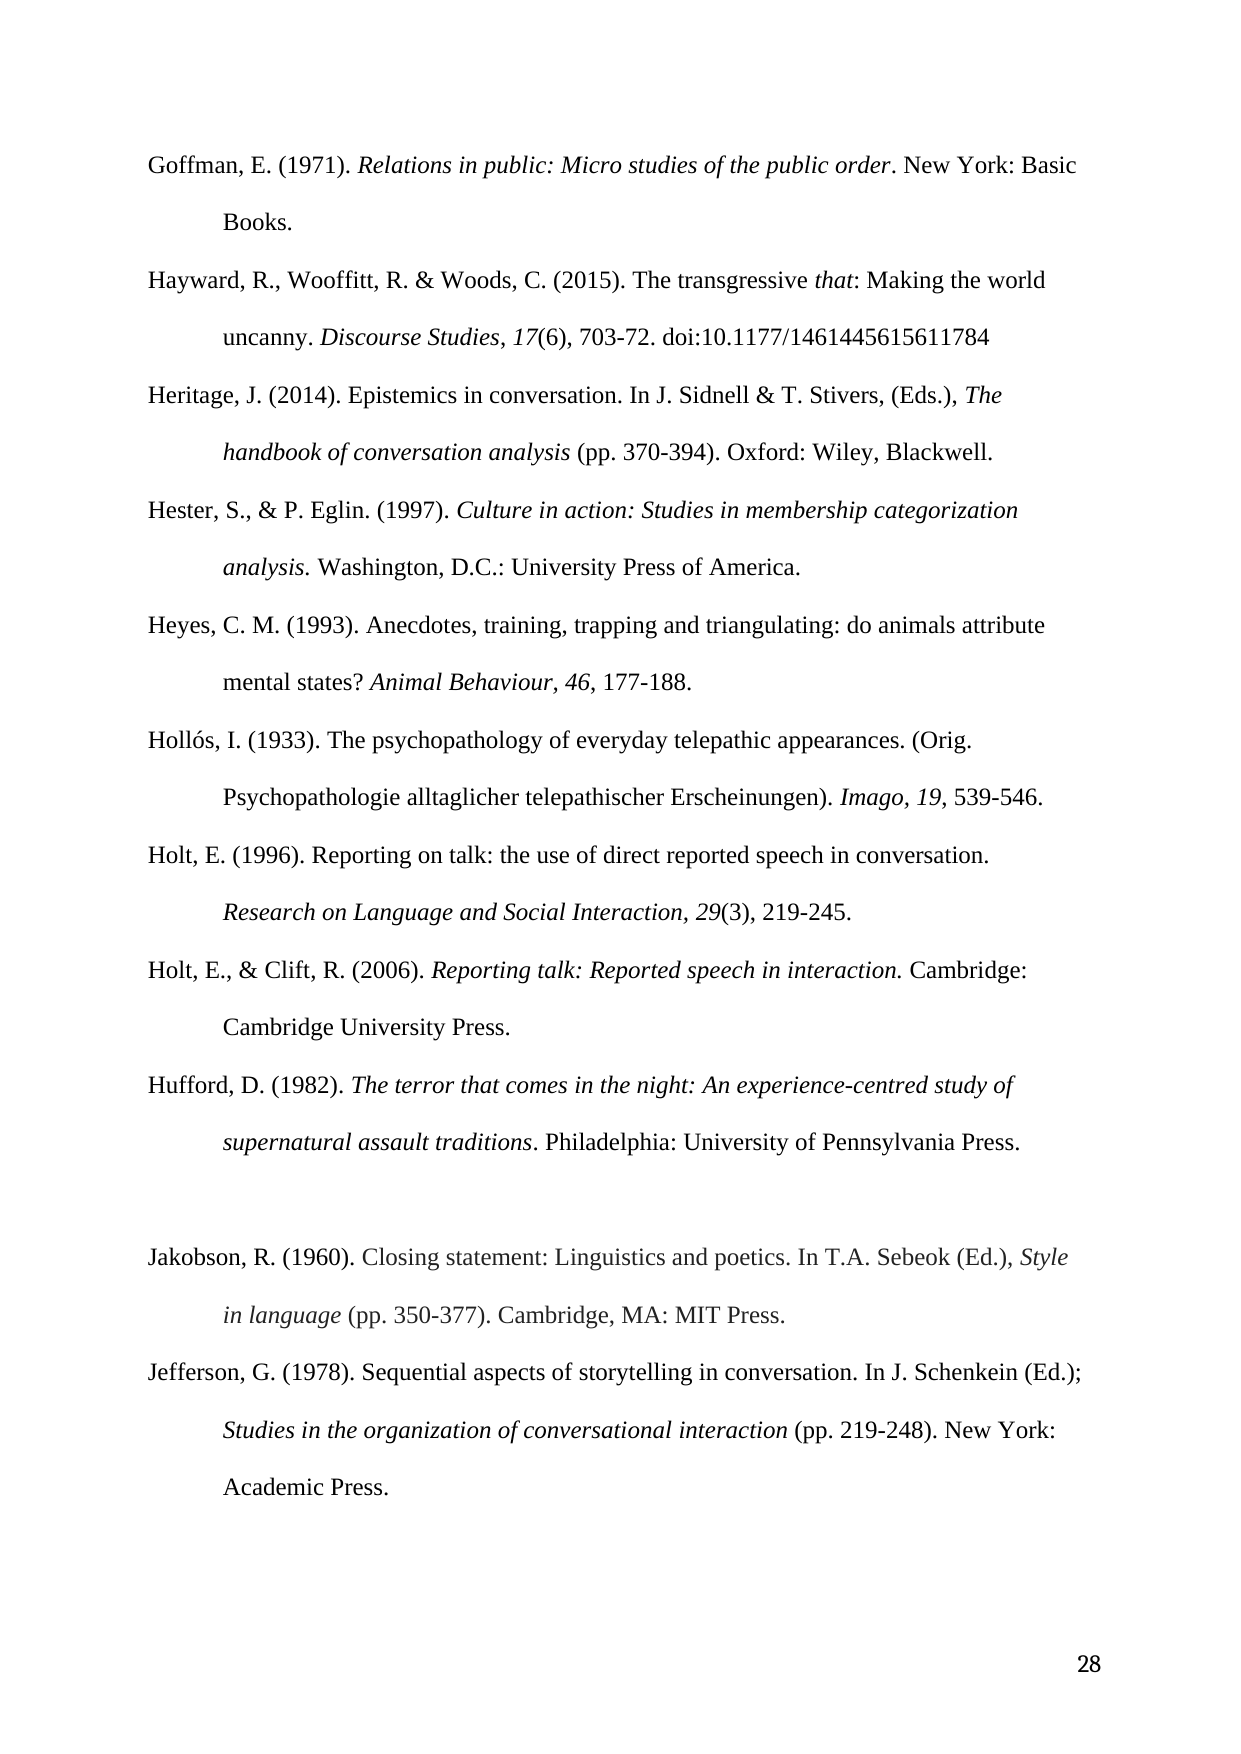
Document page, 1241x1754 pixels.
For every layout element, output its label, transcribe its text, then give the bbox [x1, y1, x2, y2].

text Jefferson, G. (1978). Sequential aspects of storytelling in conversation. In J. Schenkein (Ed.); Studies in the organization of conversational interaction (pp. 219-248). New York: Academic Press. [148, 1357, 1090, 1501]
text Hester, S., & P. Eglin. (1997). Culture in action: Studies in membership categorization analysis. Washington, D.C.: University Press of America. [148, 495, 1090, 581]
text Hufford, D. (1982). The terror that comes in the night: An experience-centred study of supernatural assault traditions. Philadelphia: University of Pennsylvania Press. [148, 1070, 1090, 1156]
text Jakobson, R. (1960). Closing statement: Linguistics and poetics. In T.A. Sebeok (Ed.), Style in language (pp. 350-377). Cambridge, MA: MIT Press. [148, 1242, 1090, 1329]
text Hayward, R., Wooffitt, R. & Woods, C. (2015). The transgressive that: Making the world uncanny. Discourse Studies, 17(6), 703-72. doi:10.1177/1461445615611784 [148, 265, 1090, 351]
text Hollós, I. (1933). The psychopathology of everyday telepathic appearances. (Orig. Psychopathologie alltaglicher telepathischer Erscheinungen). Imago, 19, 539-546. [148, 725, 1090, 811]
text Holt, E. (1996). Reporting on talk: the use of direct reported speech in conversation. Research on Language and Social Interaction, 29(3), 219-245. [148, 840, 1090, 926]
text Heyes, C. M. (1993). Anecdotes, training, trapping and triangulating: do animals attribute mental states? Animal Behaviour, 46, 177-188. [148, 610, 1090, 696]
text Goffman, E. (1971). Relations in public: Micro studies of the public order. New York: Basic Books. [148, 150, 1090, 236]
text Heritage, J. (2014). Epistemics in conversation. In J. Sidnell & T. Stivers, (Eds.), The handbook of conversation analysis (pp. 370-394). Oxford: Wiley, Blackwell. [148, 380, 1090, 466]
text Holt, E., & Clift, R. (2006). Reporting talk: Reported speech in interaction. Cambridge: Cambridge University Press. [148, 955, 1090, 1041]
